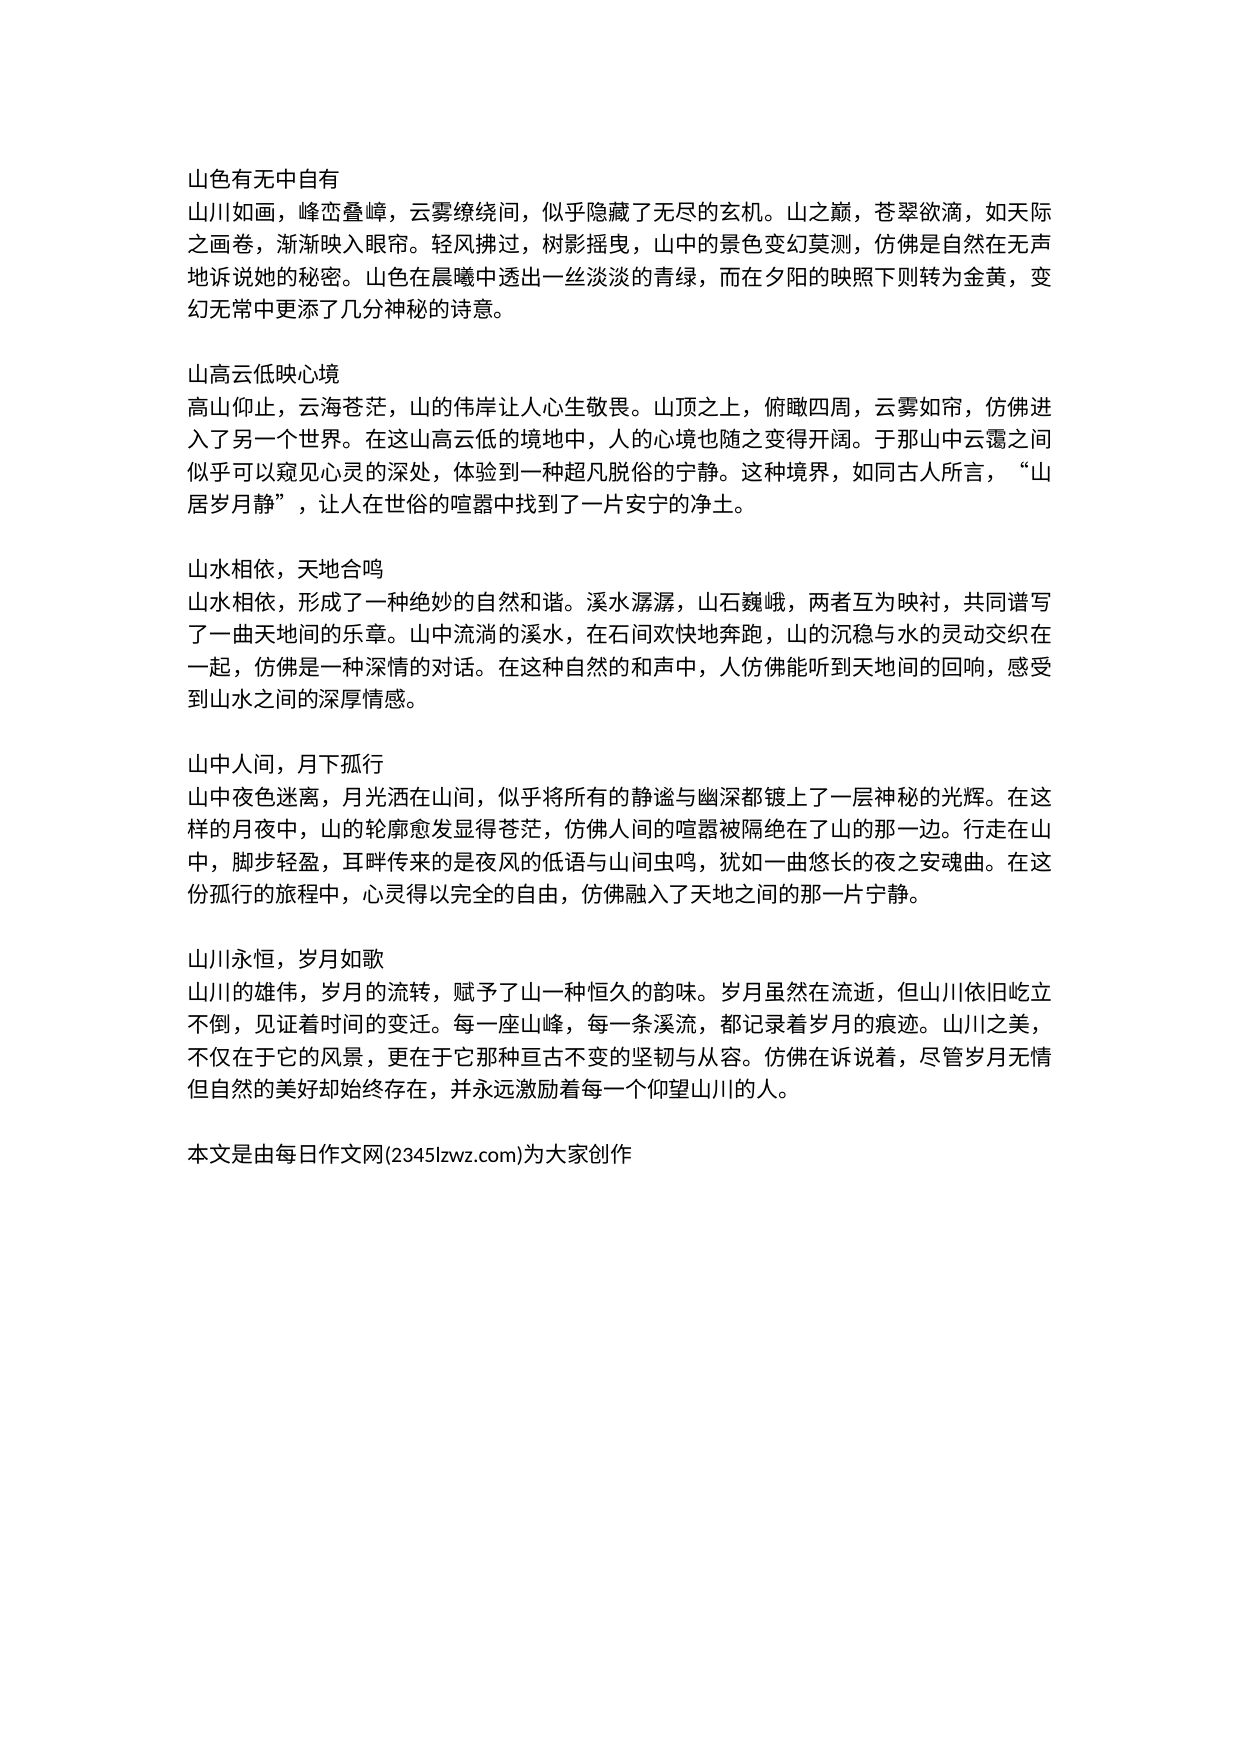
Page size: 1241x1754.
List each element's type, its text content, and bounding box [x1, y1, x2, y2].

text 高山仰止，云海苍茫，山的伟岸让人心生敬畏。山顶之上，俯瞰四周，云雾如帘，仿佛进入了另一个世界。在这山高云低的境地中，人的心境也随之变得开阔。于那山中云霭之间，似乎可以窥见心灵的深处，体验到一种超凡脱俗的宁静。这种境界，如同古人所言，“山居岁月静”，让人在世俗的喧嚣中找到了一片安宁的净土。 [187, 389, 1053, 519]
text 山色有无中自有 [187, 162, 1053, 194]
text 山川永恒，岁月如歌 [187, 942, 1053, 974]
text 山中夜色迷离，月光洒在山间，似乎将所有的静谧与幽深都镀上了一层神秘的光辉。在这样的月夜中，山的轮廓愈发显得苍茫，仿佛人间的喧嚣被隔绝在了山的那一边。行走在山中，脚步轻盈，耳畔传来的是夜风的低语与山间虫鸣，犹如一曲悠长的夜之安魂曲。在这份孤行的旅程中，心灵得以完全的自由，仿佛融入了天地之间的那一片宁静。 [187, 779, 1053, 909]
text 山川如画，峰峦叠嶂，云雾缭绕间，似乎隐藏了无尽的玄机。山之巅，苍翠欲滴，如天际之画卷，渐渐映入眼帘。轻风拂过，树影摇曳，山中的景色变幻莫测，仿佛是自然在无声地诉说她的秘密。山色在晨曦中透出一丝淡淡的青绿，而在夕阳的映照下则转为金黄，变幻无常中更添了几分神秘的诗意。 [187, 194, 1053, 324]
text 山水相依，形成了一种绝妙的自然和谐。溪水潺潺，山石巍峨，两者互为映衬，共同谱写了一曲天地间的乐章。山中流淌的溪水，在石间欢快地奔跑，山的沉稳与水的灵动交织在一起，仿佛是一种深情的对话。在这种自然的和声中，人仿佛能听到天地间的回响，感受到山水之间的深厚情感。 [187, 584, 1053, 714]
text 山水相依，天地合鸣 [187, 552, 1053, 584]
text 山川的雄伟，岁月的流转，赋予了山一种恒久的韵味。岁月虽然在流逝，但山川依旧屹立不倒，见证着时间的变迁。每一座山峰，每一条溪流，都记录着岁月的痕迹。山川之美，不仅在于它的风景，更在于它那种亘古不变的坚韧与从容。仿佛在诉说着，尽管岁月无情，但自然的美好却始终存在，并永远激励着每一个仰望山川的人。 [187, 974, 1053, 1104]
text 山中人间，月下孤行 [187, 747, 1053, 779]
text 本文是由每日作文网(2345lzwz.com)为大家创作 [187, 1137, 1053, 1169]
text 山高云低映心境 [187, 357, 1053, 389]
